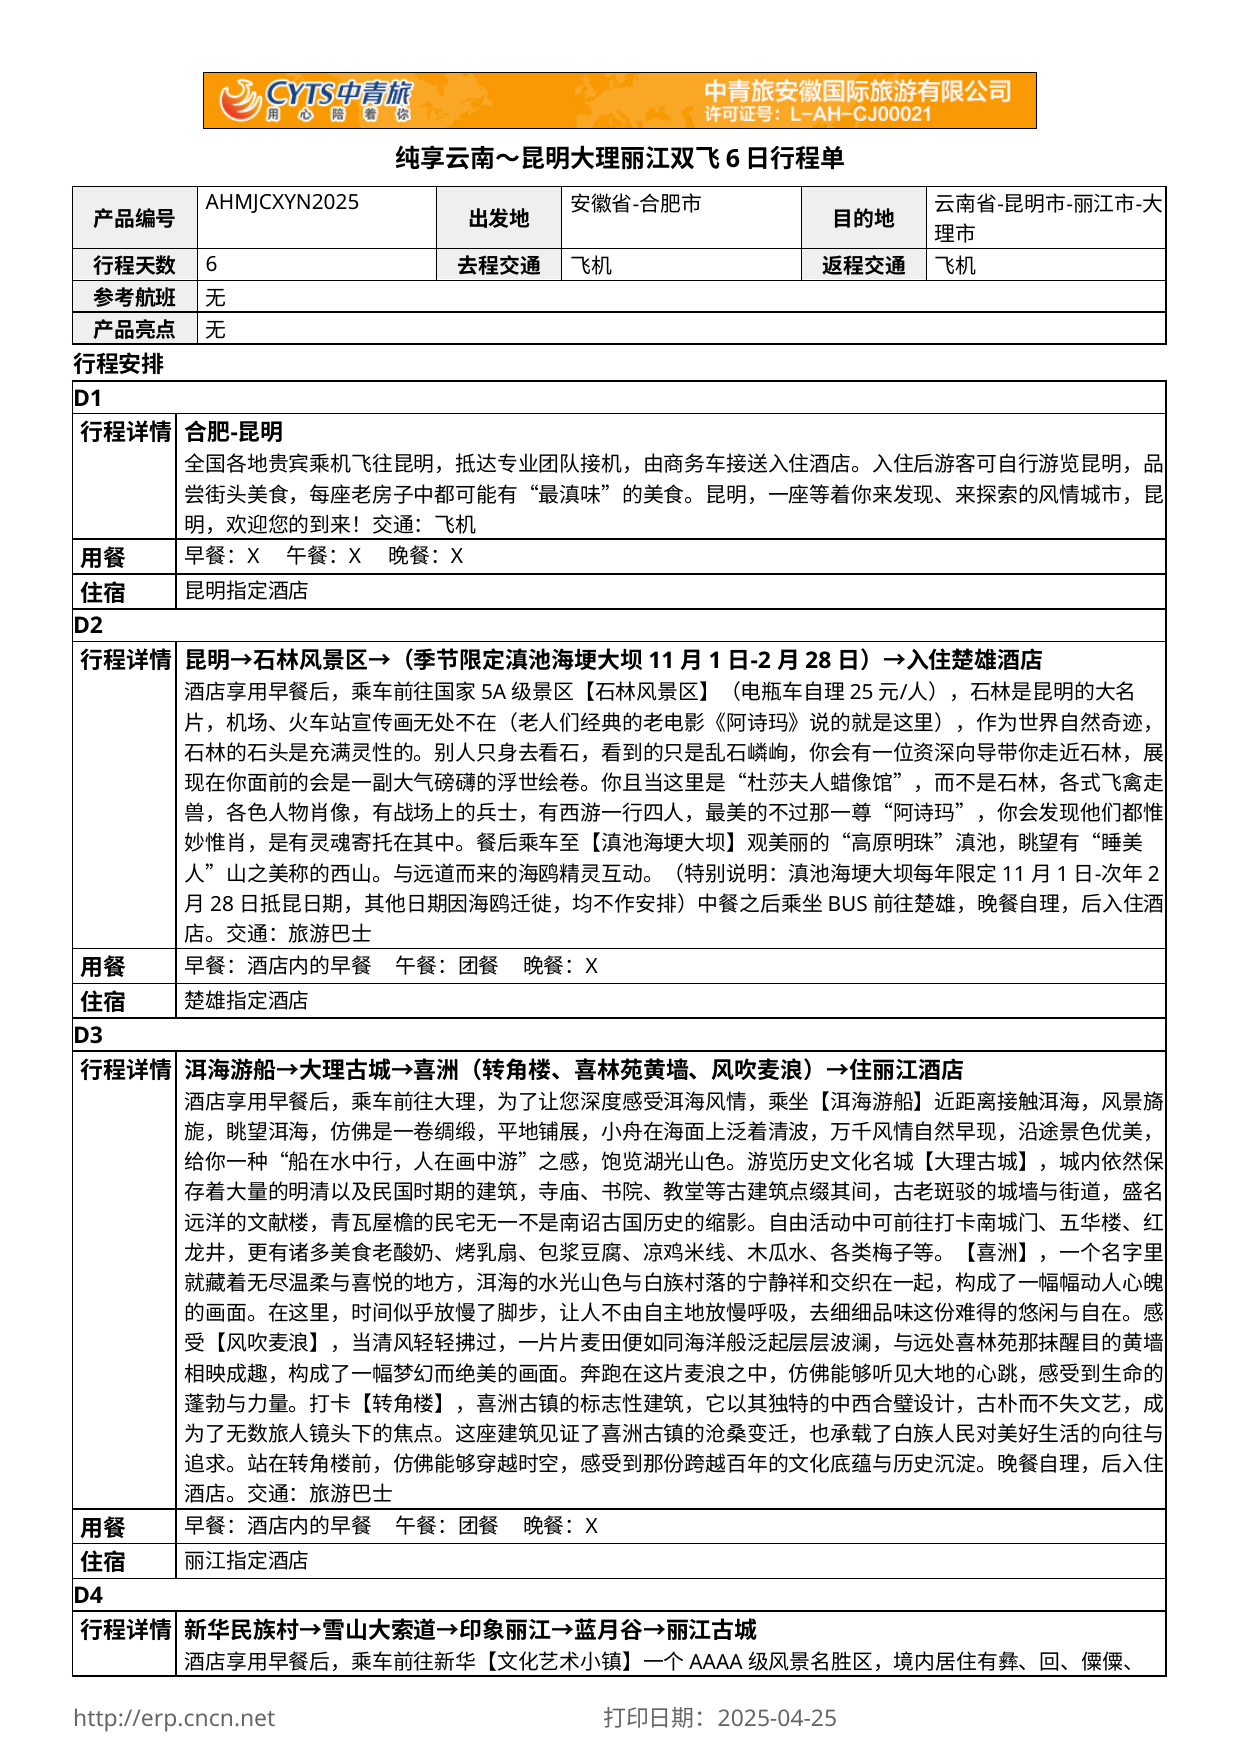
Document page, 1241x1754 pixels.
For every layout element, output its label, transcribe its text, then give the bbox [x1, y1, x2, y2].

table_cell 昆明指定酒店 [177, 575, 1165, 608]
table_cell 住宿 [73, 984, 175, 1017]
table_cell 参考航班 [73, 281, 197, 311]
table_cell 用餐 [73, 949, 175, 982]
table_cell 早餐：酒店内的早餐 午餐：团餐 晚餐：X [177, 949, 1165, 982]
text 行程安排 [73, 346, 1167, 379]
table_cell D2 [73, 610, 1165, 641]
table_cell 早餐：X 午餐：X 晚餐：X [177, 540, 1165, 573]
table_cell D3 [73, 1019, 1165, 1050]
table_header D1 [73, 382, 1165, 413]
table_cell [177, 1612, 1165, 1675]
table_cell 用餐 [73, 1510, 175, 1543]
table_header 产品编号 [73, 187, 197, 248]
table_cell 行程详情 [73, 1052, 175, 1508]
table_cell 洱海游船→大理古城→喜洲（转角楼、喜林苑黄墙、风吹麦浪）→住丽江酒店 酒店享用早餐后，乘车前往大理，为了让您深度感受洱海风情，乘坐【洱海游船】近距离接触洱海，风景旖旎，眺望洱海，仿佛是一卷绸缎，平地铺展，小舟在海面上泛着清波，万千风情自然早现，沿途景色优美，给你一种“船在水中行，人在画中游”之感，饱览湖光山色。游览历史文化名城【大理古城】，城内依然保存着大量的明清以及民国时期的建筑，寺庙、书院、教堂等古建筑点缀其间，古老斑驳的城墙与街道，盛名远洋的文献楼，青瓦屋檐的民宅无一不是南诏古国历史的缩影。自由活动中可前往打卡南城门、五华楼、红龙井，更有诸多美食老酸奶、烤乳扇、包浆豆腐、凉鸡米线、木瓜水、各类梅子等。【喜洲】，一个名字里就藏着无尽温柔与喜悦的地方，洱海的水光山色与白族村落的宁静祥和交织在一起，构成了一幅幅动人心魄的画面。在这里，时间似乎放慢了脚步，让人不由自主地放慢呼吸，去细细品味这份难得的悠闲与自在。感受【风吹麦浪】，当清风轻轻拂过，一片片麦田便如同海洋般泛起层层波澜，与远处喜林苑那抹醒目的黄墙相映成趣，构成了一幅梦幻而绝美的画面。奔跑在这片麦浪之中，仿佛能够听见大地的心跳，感受到生命的蓬勃与力量。打卡【转角楼】，喜洲古镇的标志性建筑，它以其独特的中西合璧设计，古朴而不失文艺，成为了无数旅人镜头下的焦点。这座建筑见证了喜洲古镇的沧桑变迁，也承载了白族人民对美好生活的向往与追求。站在转角楼前，仿佛能够穿越时空，感受到那份跨越百年的文化底蕴与历史沉淀。晚餐自理，后入住酒店。 [177, 1052, 1165, 1508]
table_header 安徽省-合肥市 [562, 187, 801, 248]
picture [204, 73, 1036, 128]
table_cell 丽江指定酒店 [177, 1544, 1165, 1577]
table_cell 飞机 [927, 249, 1165, 279]
table_cell 行程详情 [73, 1612, 175, 1675]
table_cell 去程交通 [437, 249, 561, 279]
table_cell 行程详情 [73, 414, 175, 538]
table_header 出发地 [437, 187, 561, 248]
table_cell 早餐：酒店内的早餐 午餐：团餐 晚餐：X [177, 1510, 1165, 1543]
table_cell 返程交通 [802, 249, 926, 279]
table_cell 住宿 [73, 575, 175, 608]
table_cell 无 [198, 313, 1165, 343]
table_cell 行程天数 [73, 249, 197, 279]
table_cell 用餐 [73, 540, 175, 573]
table_cell 飞机 [562, 249, 801, 279]
table_cell 6 [198, 249, 436, 279]
table_header 目的地 [802, 187, 926, 248]
text 纯享云南～昆明大理丽江双飞6日行程单 [73, 139, 1167, 175]
table_header AHMJCXYN2025 [198, 187, 436, 248]
table_cell 无 [198, 281, 1165, 311]
table_cell 产品亮点 [73, 313, 197, 343]
table_cell 合肥-昆明 全国各地贵宾乘机飞往昆明，抵达专业团队接机，由商务车接送入住酒店。入住后游客可自行游览昆明，品尝街头美食，每座老房子中都可能有“最滇味”的美食。昆明，一座等着你来发现、来探索的风情城市，昆明，欢迎您的到来！ [177, 414, 1165, 538]
table_cell 昆明→石林风景区→（季节限定滇池海埂大坝 11 月 1 日-2 月 28 日）→入住楚雄酒店 酒店享用早餐后，乘车前往国家 5A 级景区【石林风景区】（电瓶车自理 25 元/人），石林是昆明的大名片，机场、火车站宣传画无处不在（老人们经典的老电影《阿诗玛》说的就是这里），作为世界自然奇迹，石林的石头是充满灵性的。别人只身去看石，看到的只是乱石嶙峋，你会有一位资深向导带你走近石林，展现在你面前的会是一副大气磅礴的浮世绘卷。你且当这里是“杜莎夫人蜡像馆”，而不是石林，各式飞禽走兽，各色人物肖像，有战场上的兵士，有西游一行四人，最美的不过那一尊“阿诗玛”，你会发现他们都惟妙惟肖，是有灵魂寄托在其中。餐后乘车至【滇池海埂大坝】观美丽的“高原明珠”滇池，眺望有“睡美人”山之美称的西山。与远道而来的海 [177, 642, 1165, 948]
table_cell 住宿 [73, 1544, 175, 1577]
table_cell 行程详情 [73, 642, 175, 948]
table_cell 楚雄指定酒店 [177, 984, 1165, 1017]
table_header 云南省-昆明市-丽江市-大理市 [927, 187, 1165, 248]
table_cell D4 [73, 1579, 1165, 1610]
